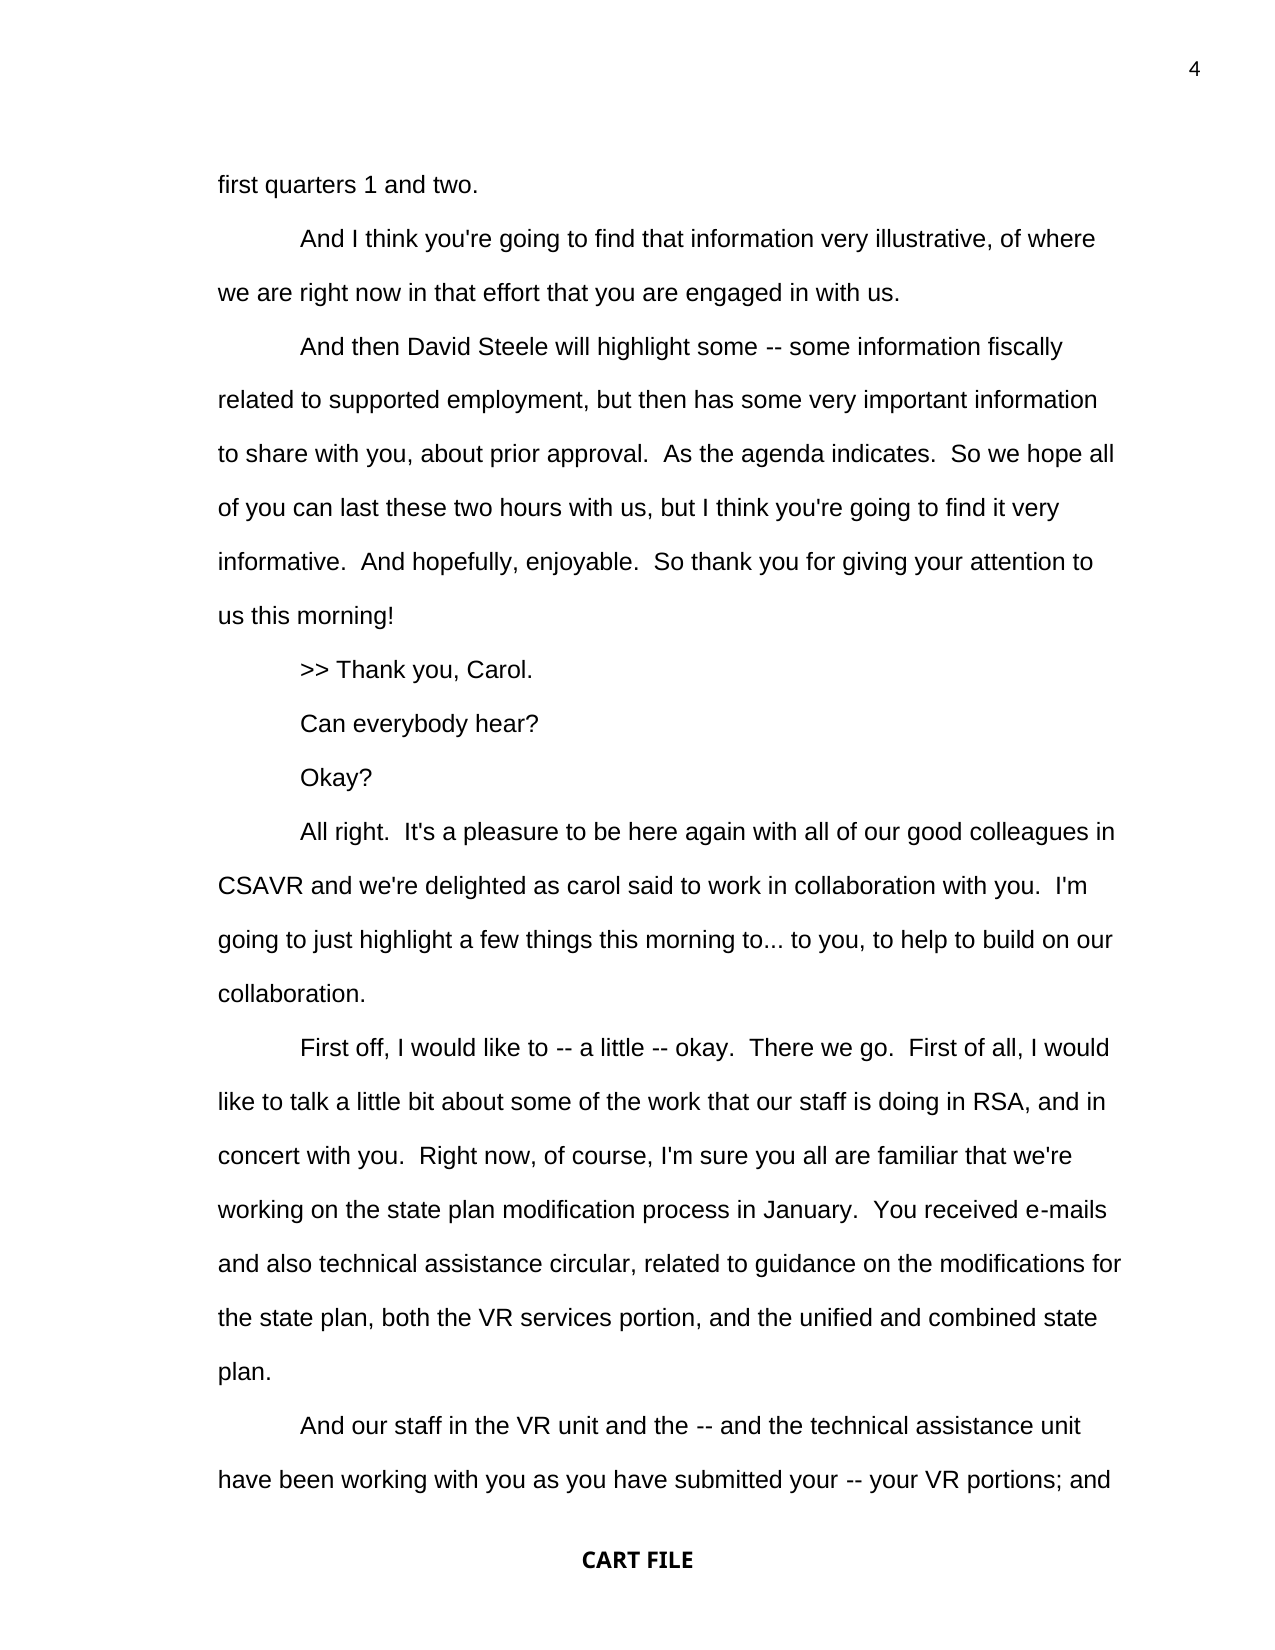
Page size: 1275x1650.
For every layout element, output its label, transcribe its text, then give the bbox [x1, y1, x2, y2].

text Can everybody hear? [218, 689, 1125, 743]
text All right. It's a pleasure to be here again with all of our good colleagues in CSAVR and we're delighted as carol said to work in collaboration with you. I'm going to just highlight a few things this morning to... to you, to help to build on our collaboration. [218, 797, 1125, 1013]
text And then David Steele will highlight some -- some information fiscally related to supported employment, but then has some very important information to share with you, about prior approval. As the agenda indicates. So we hope all of you can last these two hours with us, but I think you're going to find it very informative. And hopefully, enjoyable. So thank you for giving your attention to us this morning! [218, 312, 1125, 636]
text And I think you're going to find that information very illustrative, of where we are right now in that effort that you are engaged in with us. [218, 204, 1125, 312]
text Okay? [218, 743, 1125, 797]
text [218, 1391, 1125, 1499]
text First off, I would like to -- a little -- okay. There we go. First of all, I would like to talk a little bit about some of the work that our staff is doing in RSA, and in concert with you. Right now, of course, I'm sure you all are familiar that we're working on the state plan modification process in January. You received e-mails and also technical assistance circular, related to guidance on the modifications for the state plan, both the VR services portion, and the unified and combined state plan. [218, 1013, 1125, 1391]
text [218, 150, 1125, 204]
text >> Thank you, Carol. [218, 636, 1125, 689]
